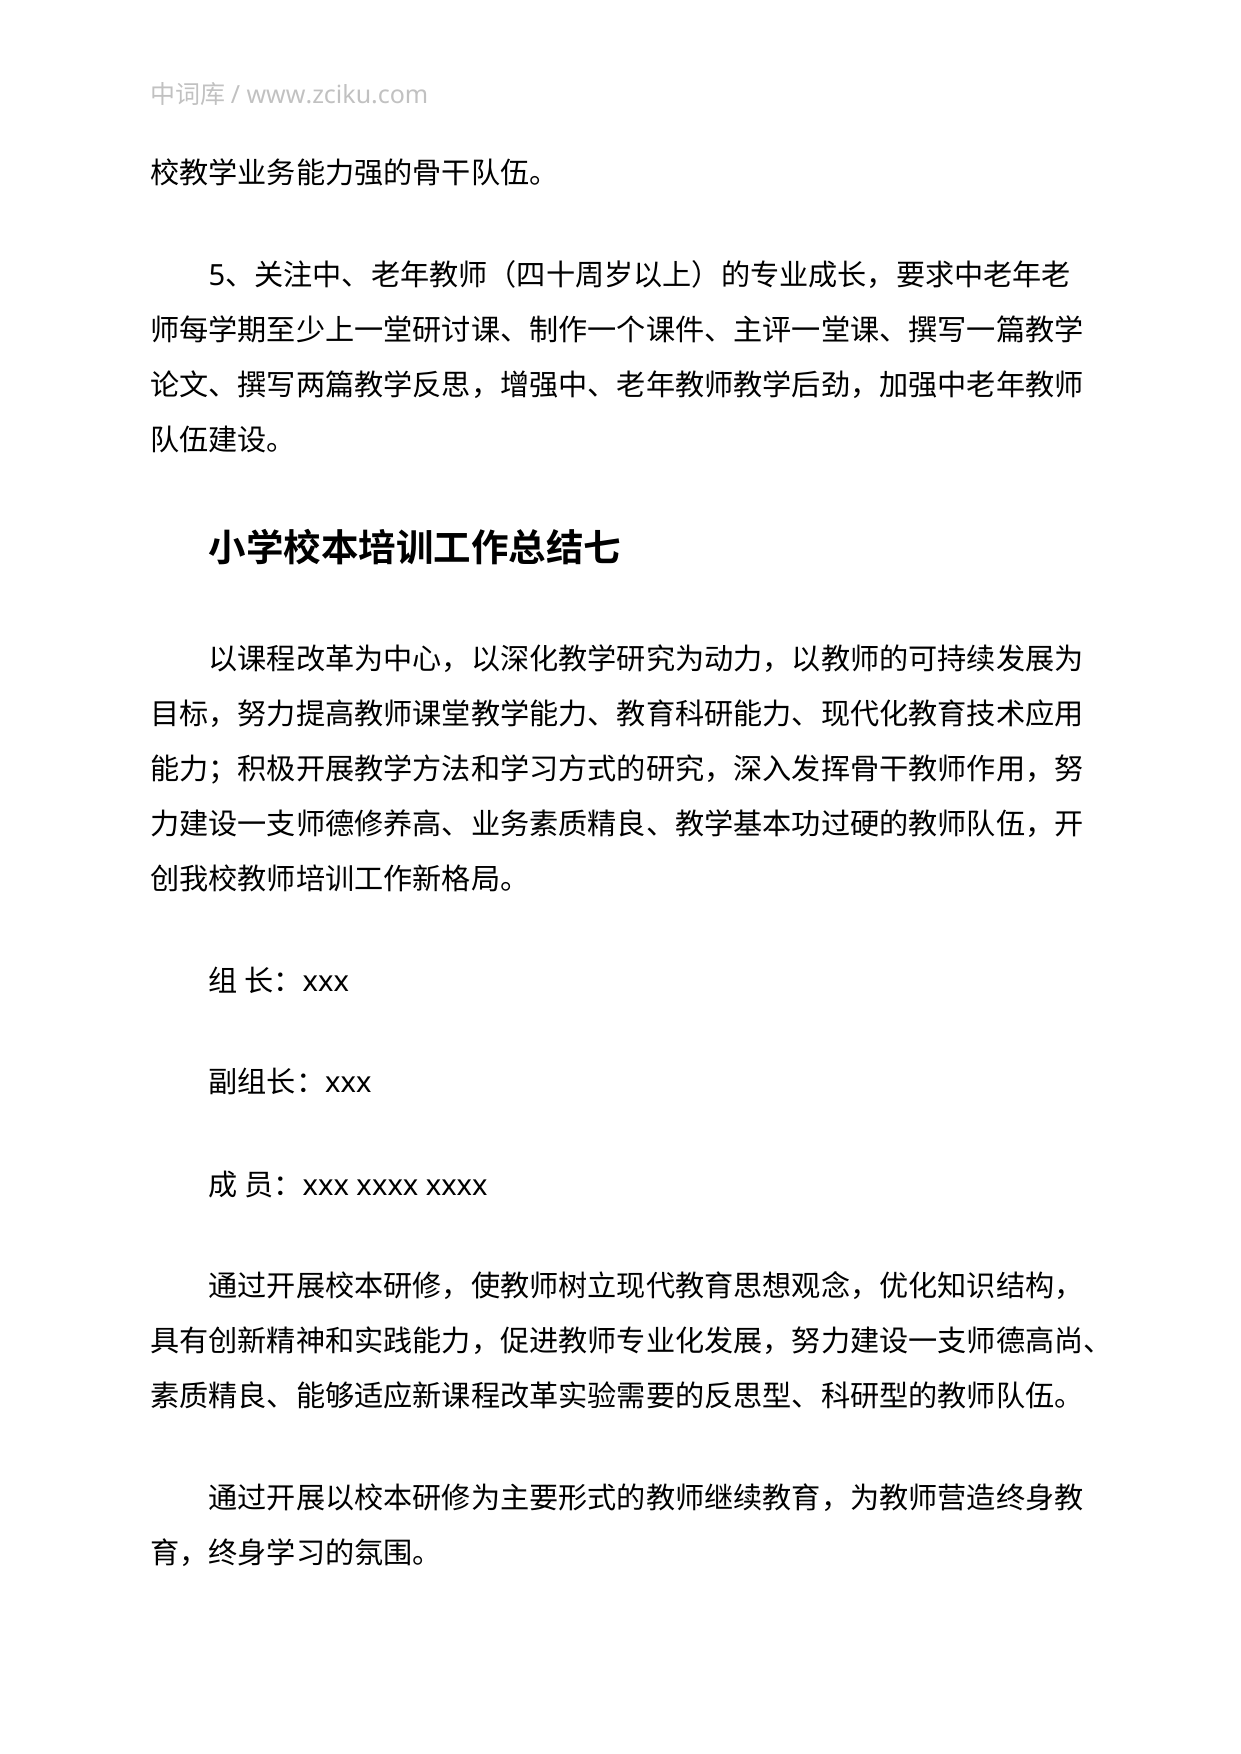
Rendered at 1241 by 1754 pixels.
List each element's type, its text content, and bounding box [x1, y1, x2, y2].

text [150, 150, 1090, 192]
text 通过开展以校本研修为主要形式的教师继续教育，为教师营造终身教育，终身学习的氛围。 [150, 1474, 1090, 1572]
text 副组长：xxx [150, 1059, 1090, 1101]
text 5、关注中、老年教师（四十周岁以上）的专业成长，要求中老年老师每学期至少上一堂研讨课、制作一个课件、主评一堂课、撰写一篇教学论文、撰写两篇教学反思，增强中、老年教师教学后劲，加强中老年教师队伍建设。 [150, 252, 1090, 459]
text 组 长：xxx [150, 957, 1090, 999]
text 成 员：xxx xxxx xxxx [150, 1161, 1090, 1203]
text 以课程改革为中心，以深化教学研究为动力，以教师的可持续发展为目标，努力提高教师课堂教学能力、教育科研能力、现代化教育技术应用能力；积极开展教学方法和学习方式的研究，深入发挥骨干教师作用，努力建设一支师德修养高、业务素质精良、教学基本功过硬的教师队伍，开创我校教师培训工作新格局。 [150, 636, 1090, 898]
text 小学校本培训工作总结七 [150, 518, 1090, 573]
text 通过开展校本研修，使教师树立现代教育思想观念，优化知识结构，具有创新精神和实践能力，促进教师专业化发展，努力建设一支师德高尚、素质精良、能够适应新课程改革实验需要的反思型、科研型的教师队伍。 [150, 1263, 1090, 1415]
